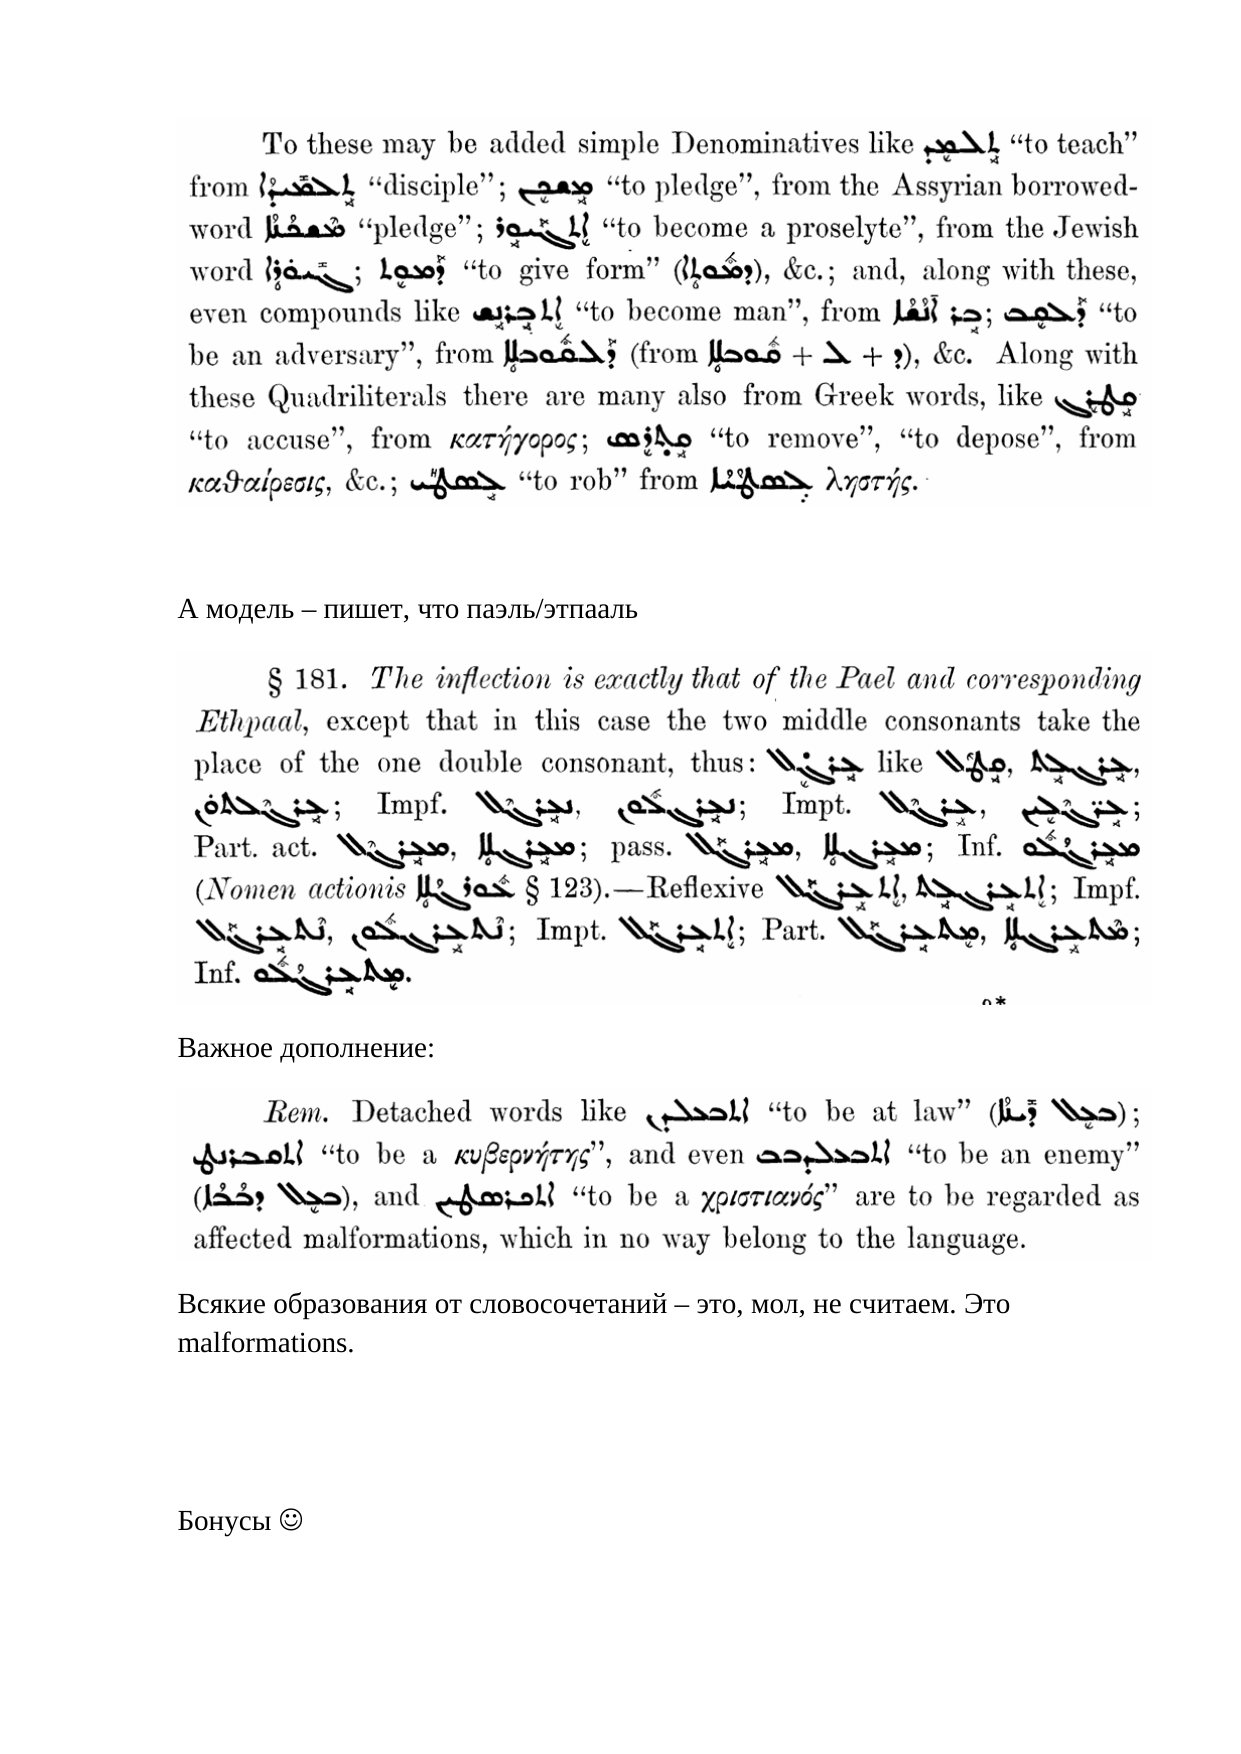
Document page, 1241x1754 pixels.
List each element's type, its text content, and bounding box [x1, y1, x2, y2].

text Важное дополнение: [177, 1030, 1152, 1063]
text А модель – пишет, что паэль/этпааль [177, 591, 1152, 624]
picture [177, 118, 1152, 507]
text Всякие образования от словосочетаний – это, мол, не считаем. Это malformations. [177, 1286, 1152, 1358]
picture [177, 1089, 1152, 1262]
text Бонусы [177, 1503, 1152, 1537]
picture [177, 650, 1152, 1005]
